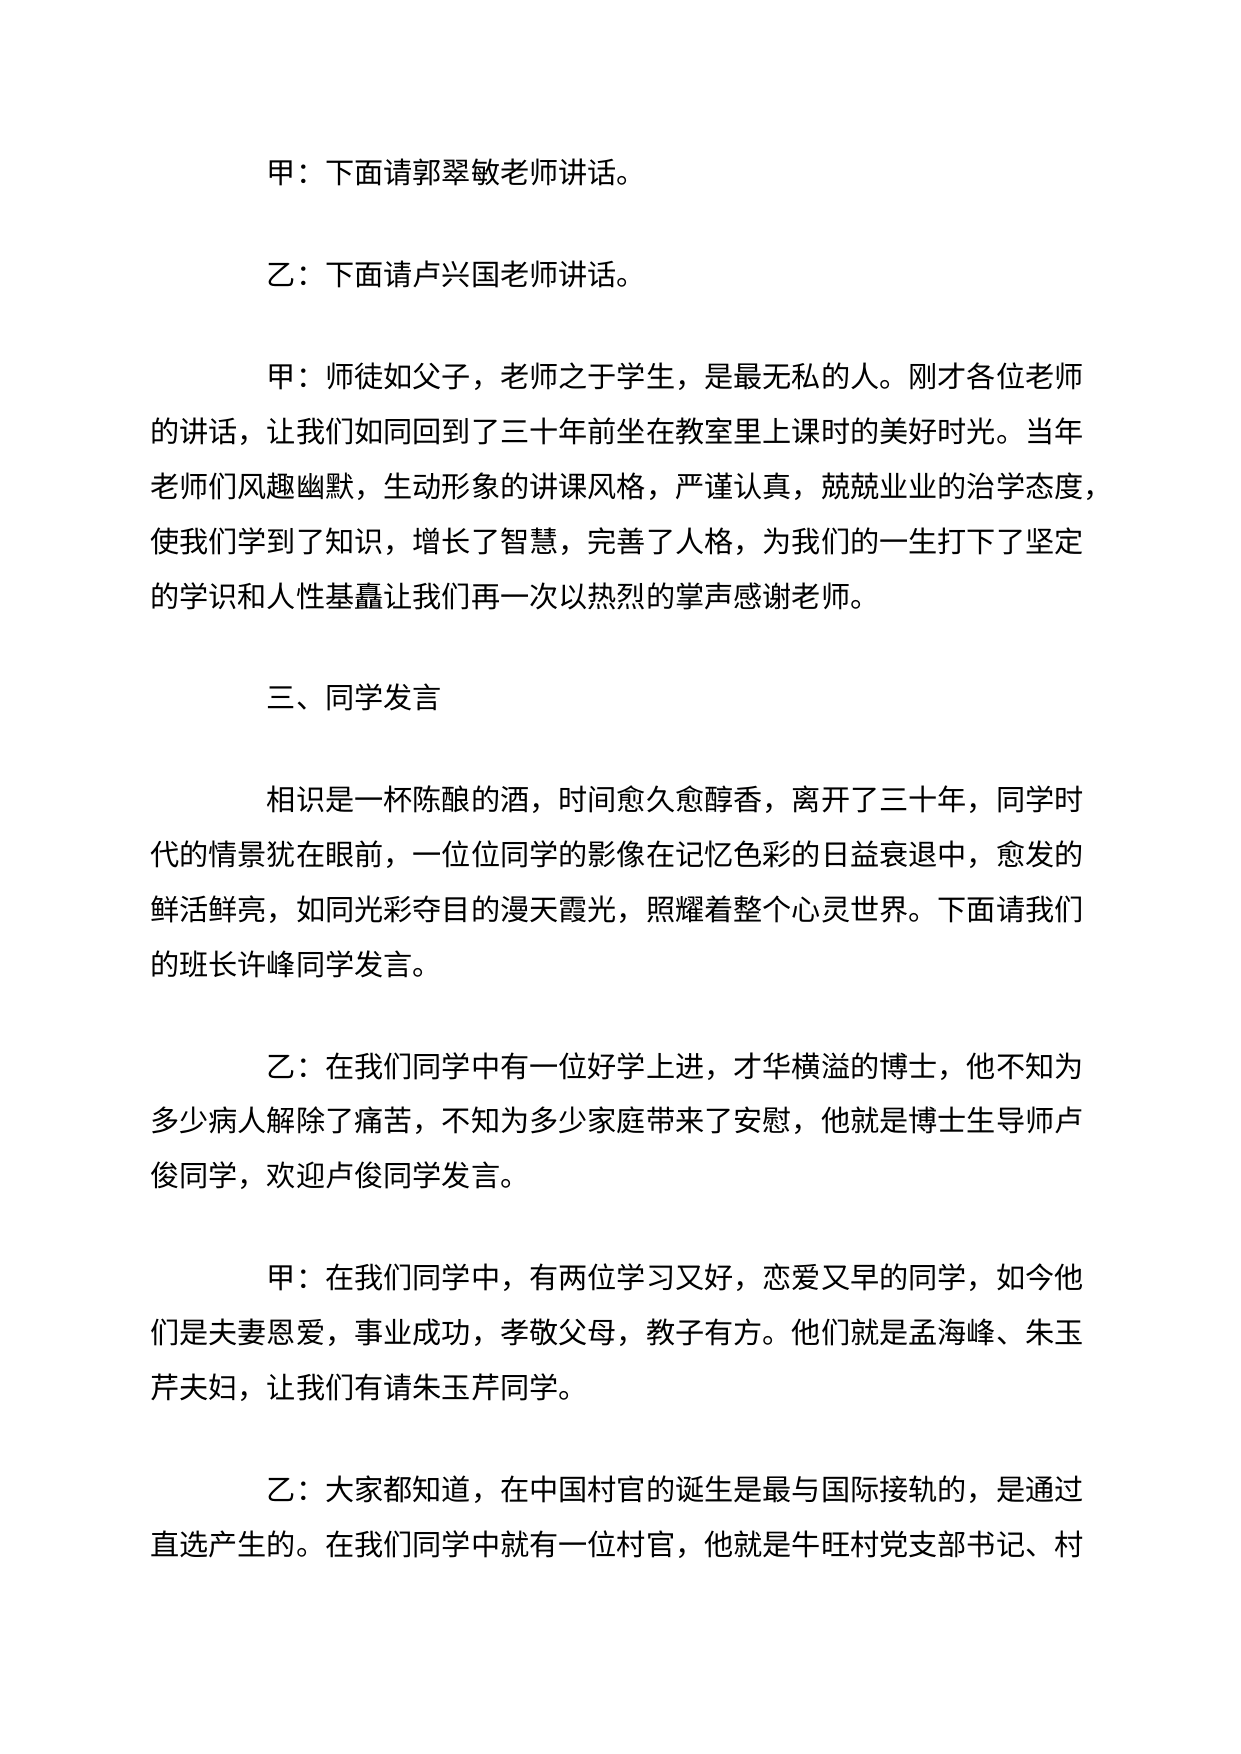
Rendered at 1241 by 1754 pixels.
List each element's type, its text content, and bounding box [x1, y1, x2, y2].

text 三、同学发言 [150, 675, 1090, 717]
text 甲：下面请郭翠敏老师讲话。 [150, 150, 1090, 192]
text 甲：师徒如父子，老师之于学生，是最无私的人。刚才各位老师的讲话，让我们如同回到了三十年前坐在教室里上课时的美好时光。当年老师们风趣幽默，生动形象的讲课风格，严谨认真，兢兢业业的治学态度，使我们学到了知识，增长了智慧，完善了人格，为我们的一生打下了坚定的学识和人性基矗让我们再一次以热烈的掌声感谢老师。 [150, 353, 1090, 615]
text 相识是一杯陈酿的酒，时间愈久愈醇香，离开了三十年，同学时代的情景犹在眼前，一位位同学的影像在记忆色彩的日益衰退中，愈发的鲜活鲜亮，如同光彩夺目的漫天霞光，照耀着整个心灵世界。下面请我们的班长许峰同学发言。 [150, 777, 1090, 984]
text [150, 1466, 1090, 1563]
text 乙：下面请卢兴国老师讲话。 [150, 252, 1090, 294]
text 甲：在我们同学中，有两位学习又好，恋爱又早的同学，如今他们是夫妻恩爱，事业成功，孝敬父母，教子有方。他们就是孟海峰、朱玉芹夫妇，让我们有请朱玉芹同学。 [150, 1255, 1090, 1407]
text 乙：在我们同学中有一位好学上进，才华横溢的博士，他不知为多少病人解除了痛苦，不知为多少家庭带来了安慰，他就是博士生导师卢俊同学，欢迎卢俊同学发言。 [150, 1043, 1090, 1195]
